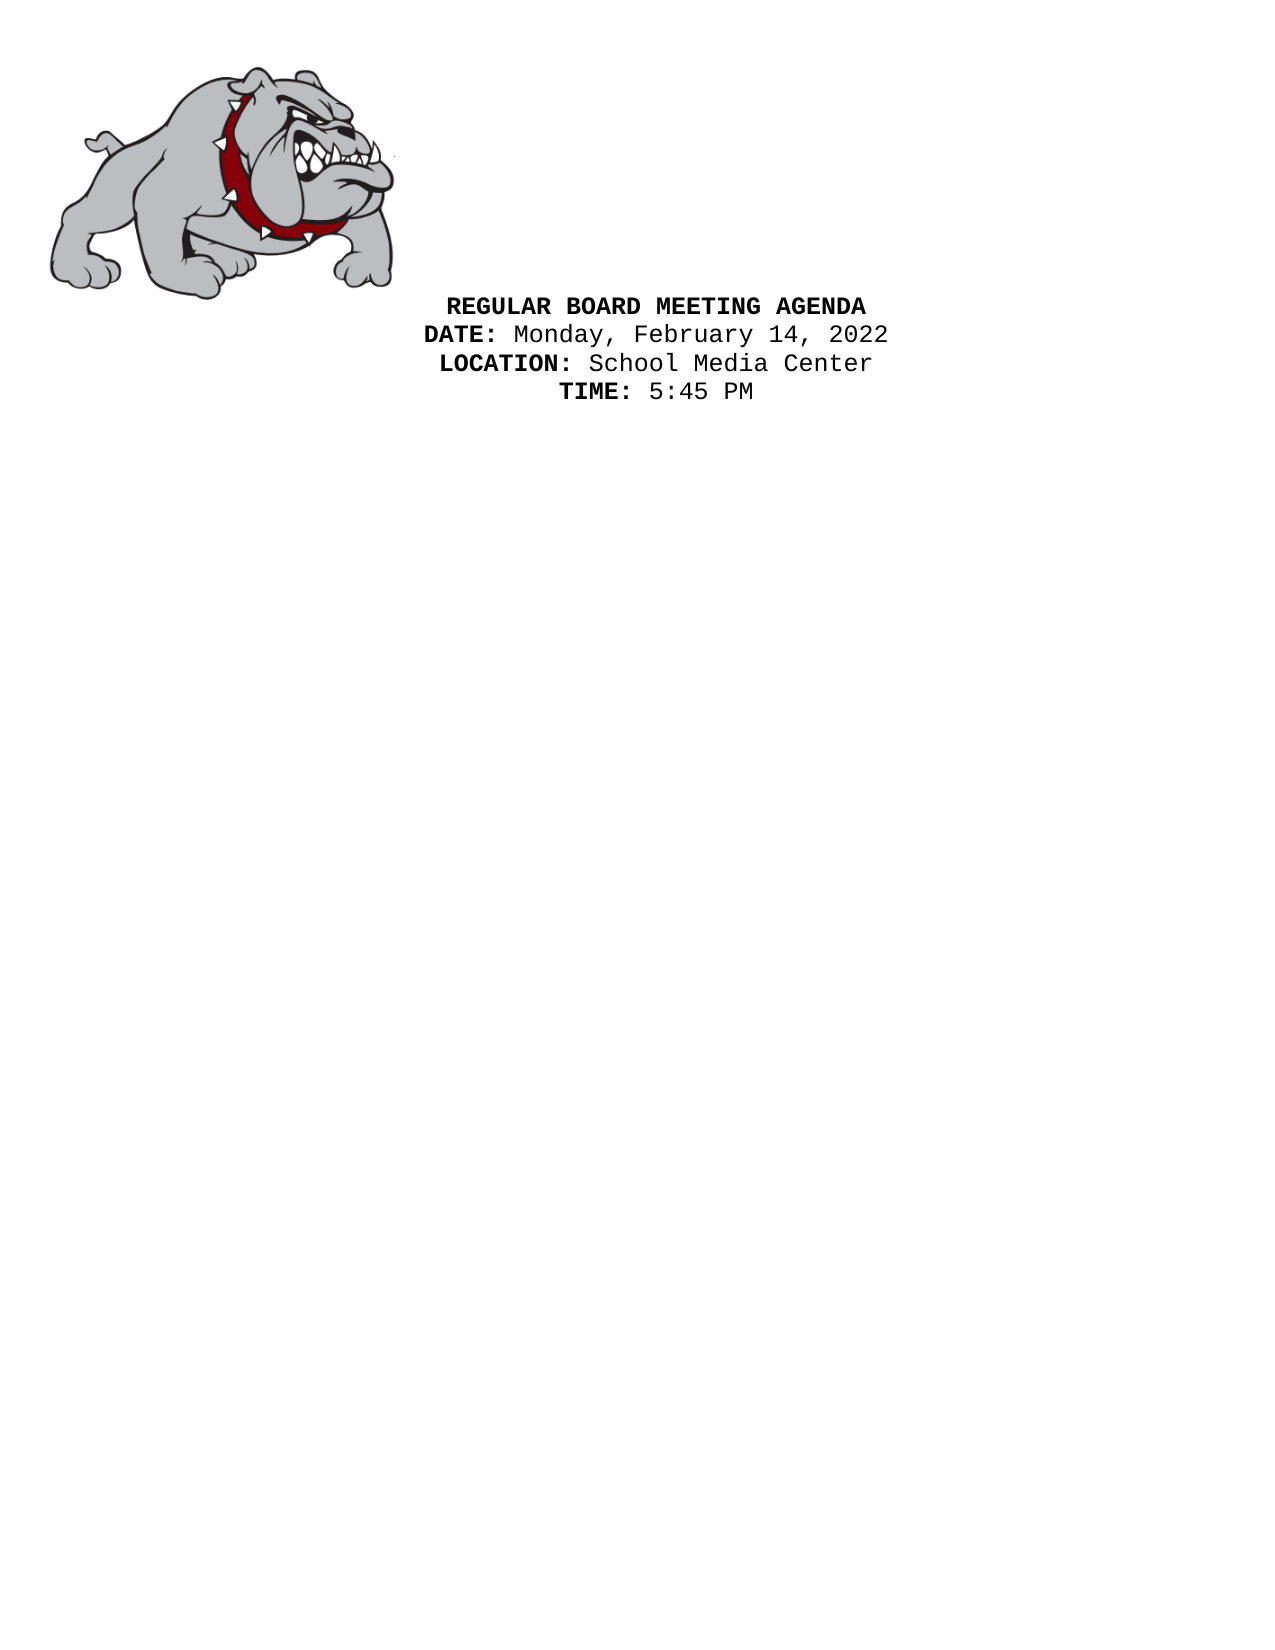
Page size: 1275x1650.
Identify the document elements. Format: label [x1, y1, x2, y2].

picture [43, 61, 395, 301]
